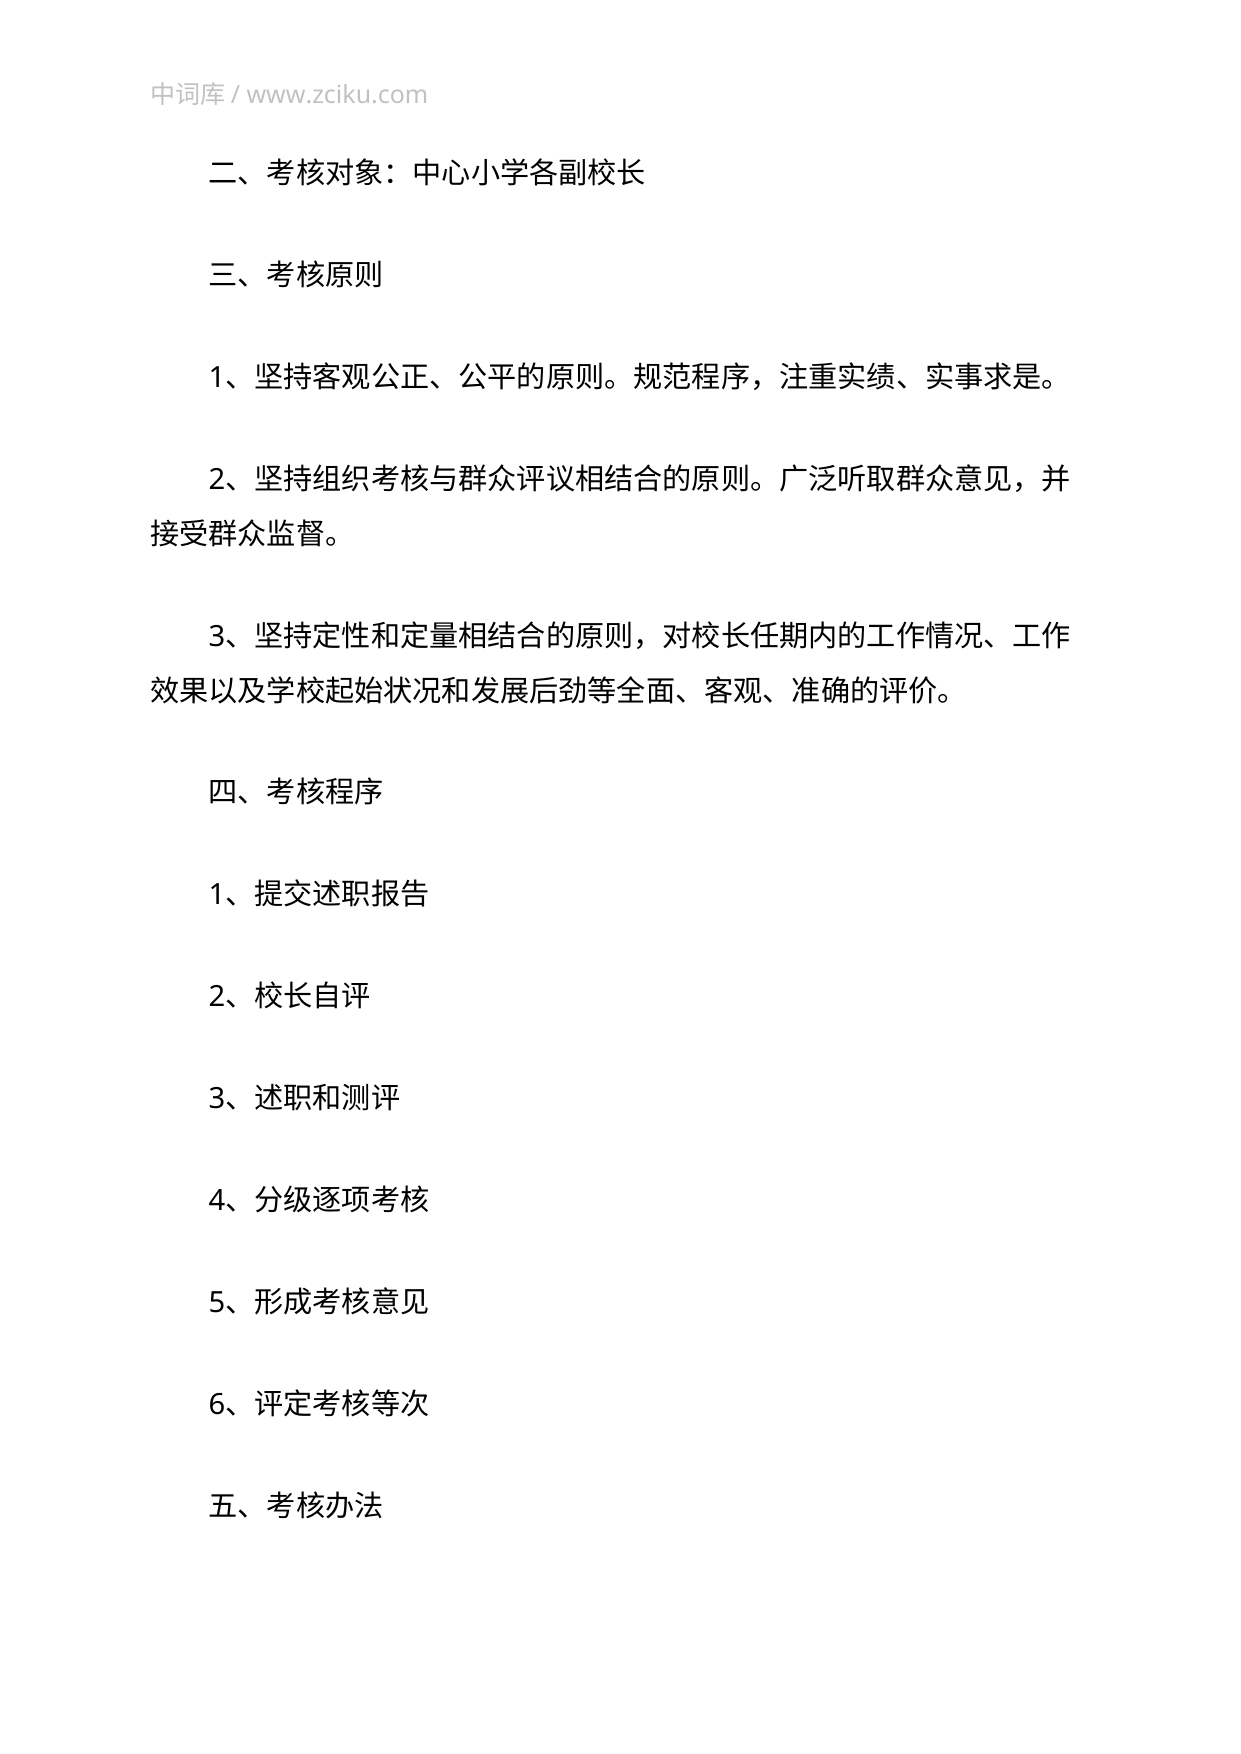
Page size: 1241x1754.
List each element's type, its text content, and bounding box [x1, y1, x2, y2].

text 4、分级逐项考核 [150, 1177, 1090, 1219]
text 3、述职和测评 [150, 1075, 1090, 1117]
text 三、考核原则 [150, 252, 1090, 294]
text 2、坚持组织考核与群众评议相结合的原则。广泛听取群众意见，并接受群众监督。 [150, 456, 1090, 553]
text 五、考核办法 [150, 1483, 1090, 1525]
text 2、校长自评 [150, 973, 1090, 1015]
text 1、坚持客观公正、公平的原则。规范程序，注重实绩、实事求是。 [150, 353, 1090, 396]
text 二、考核对象：中心小学各副校长 [150, 150, 1090, 192]
text 四、考核程序 [150, 769, 1090, 811]
text 3、坚持定性和定量相结合的原则，对校长任期内的工作情况、工作效果以及学校起始状况和发展后劲等全面、客观、准确的评价。 [150, 612, 1090, 709]
text 1、提交述职报告 [150, 871, 1090, 913]
text 5、形成考核意见 [150, 1279, 1090, 1321]
text 6、评定考核等次 [150, 1381, 1090, 1423]
